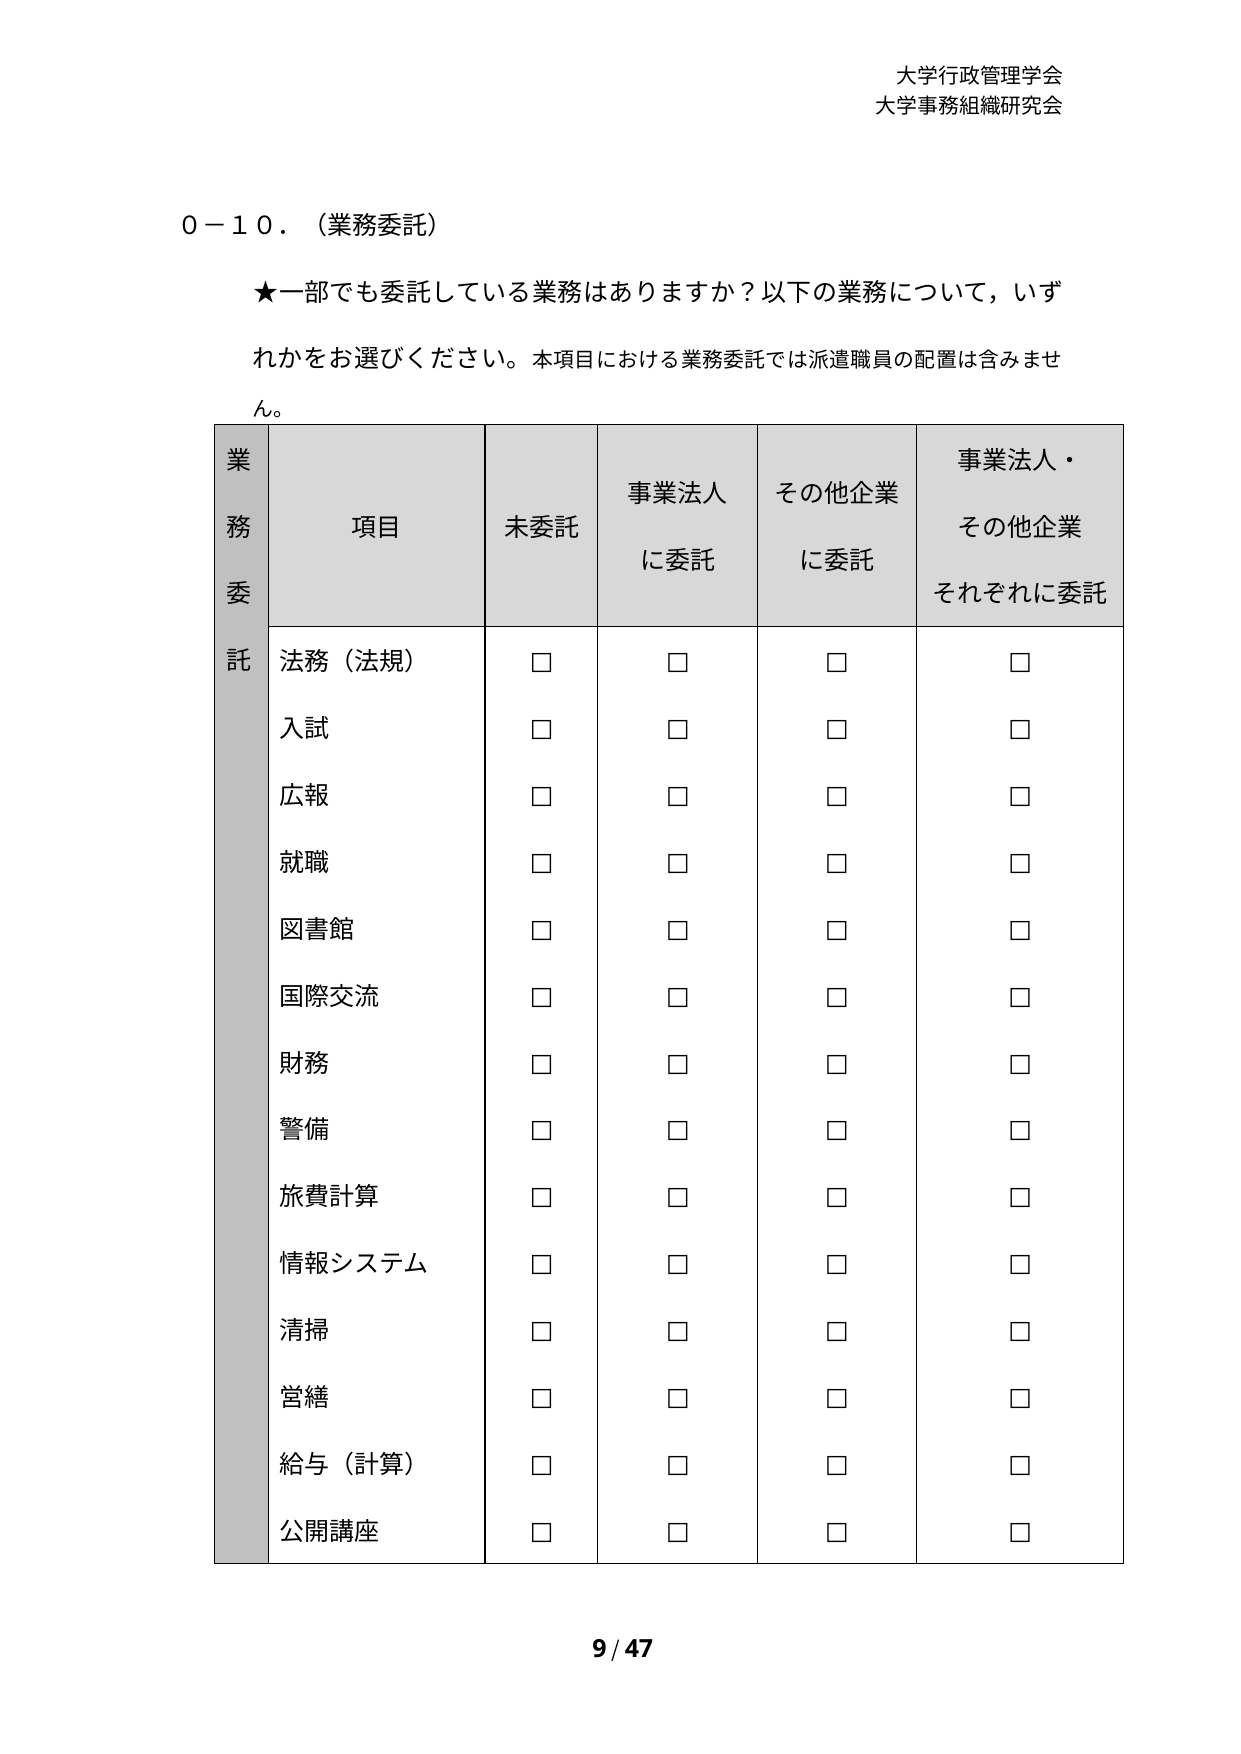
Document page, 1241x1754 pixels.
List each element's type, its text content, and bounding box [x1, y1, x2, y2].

text ０－１０．（業務委託） [177, 190, 1063, 257]
table_header 項目 [269, 425, 484, 626]
table_cell □ □ □ □ □ □ □ □ □ □ □ □ □ □ [758, 627, 916, 1563]
table_header 事業法人 に委託 [598, 425, 757, 626]
table_cell □ □ □ □ □ □ □ □ □ □ □ □ □ □ [917, 627, 1123, 1563]
table_header その他企業に委託 [758, 425, 916, 626]
table_cell 法務（法規） 入試 広報 就職 図書館 国際交流 財務 警備 旅費計算 情報システム 清掃 営繕 給与（計算） 公開講座 [269, 627, 484, 1563]
table_header 事業法人・ その他企業 それぞれに委託 [917, 425, 1123, 626]
table_cell □ □ □ □ □ □ □ □ □ □ □ □ □ □ [598, 627, 757, 1563]
table_cell □ □ □ □ □ □ □ □ □ □ □ □ □ □ [486, 627, 597, 1563]
table_header 未委託 [486, 425, 597, 626]
text ★一部でも委託している業務はありますか？以下の業務について，いずれかをお選びください。本項目における業務委託では派遣職員の配置は含みません。 [177, 257, 1063, 424]
table_header 業務委託 [215, 425, 268, 1563]
